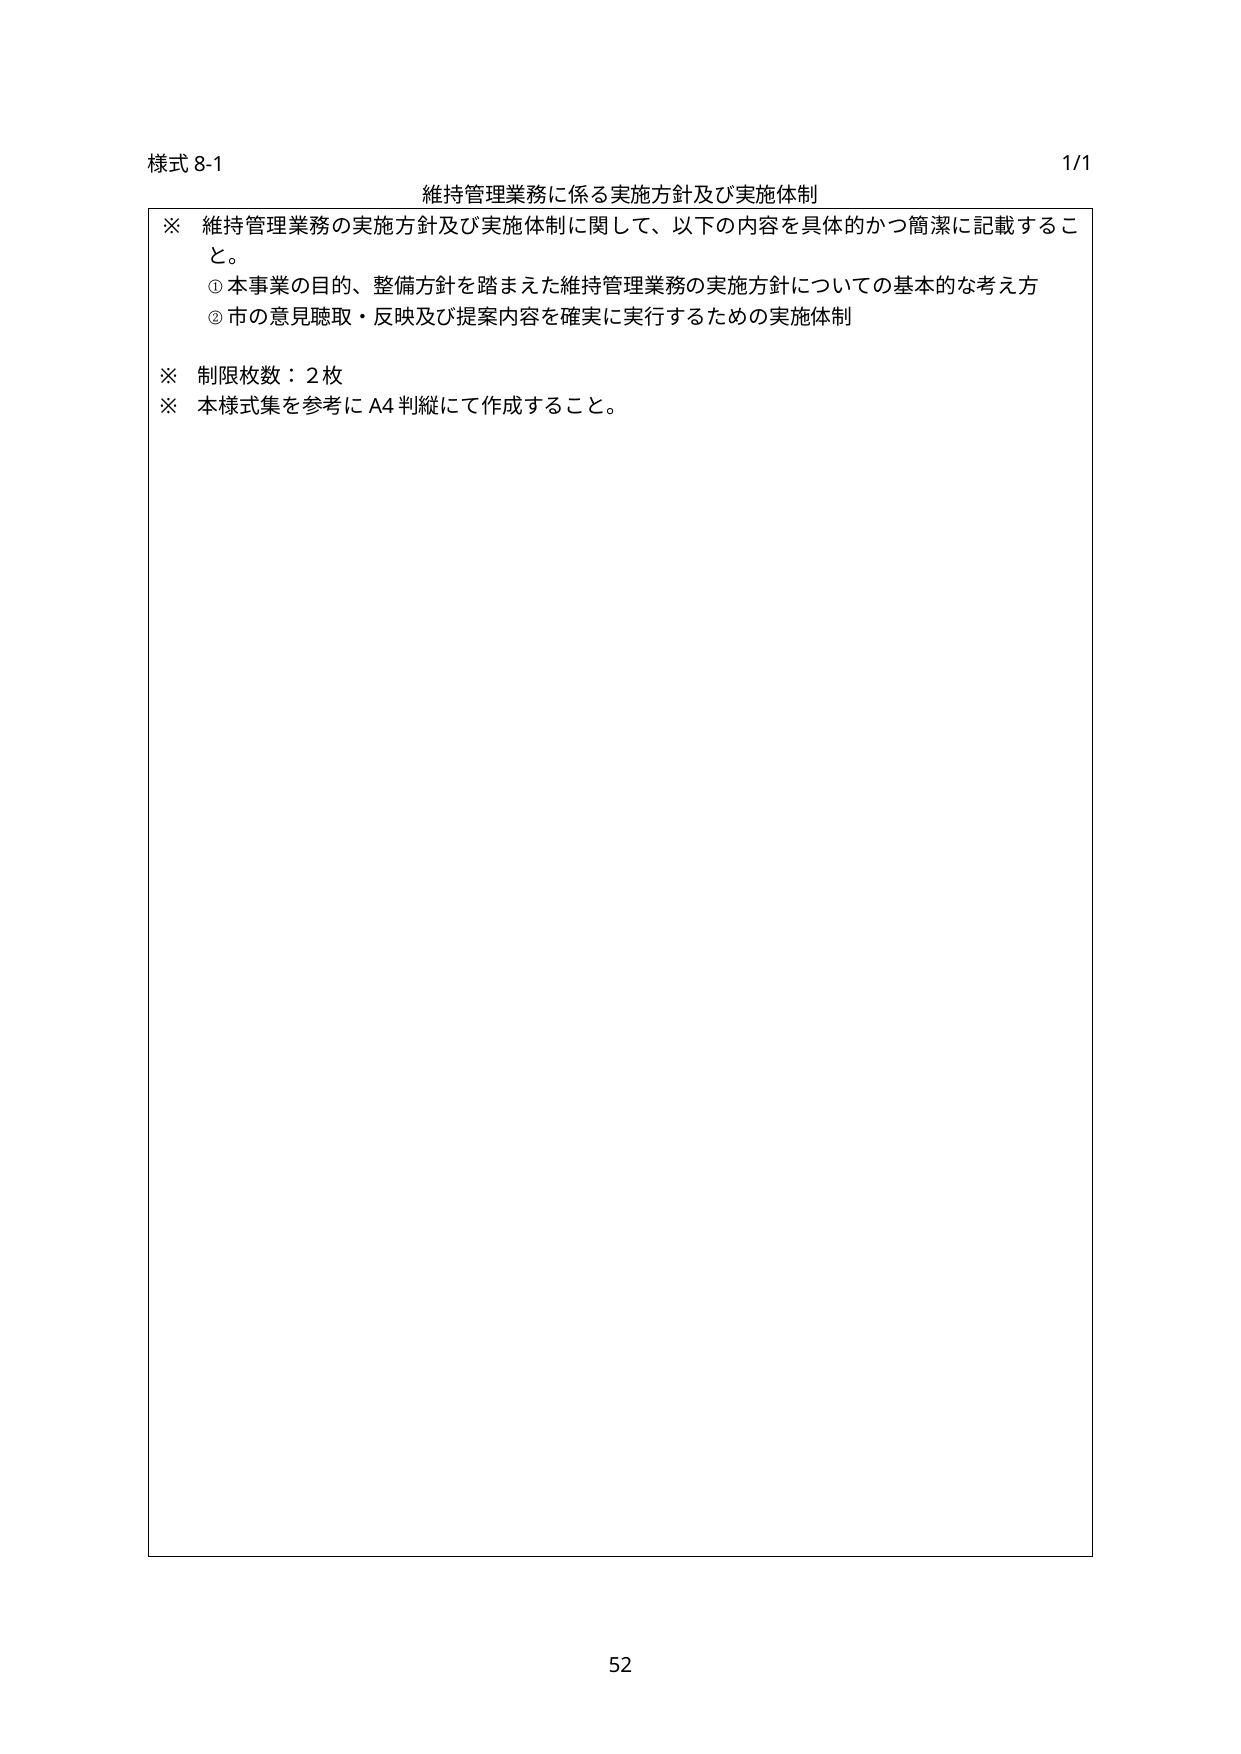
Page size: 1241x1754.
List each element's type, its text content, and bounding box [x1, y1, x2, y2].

text 1/1 [658, 148, 1092, 176]
table_header ※ 維持管理業務の実施方針及び実施体制に関して、以下の内容を具体的かつ簡潔に記載すること。 ①本事業の目的、整備方針を踏まえた維持管理業務の実施方針についての基本的な考え方 ②市の意見聴取・反映及び提案内容を確実に実行するための実施体制 ※ 制限枚数：２枚 ※ 本様式集を参考にA4判縦にて作成すること。 [149, 209, 1092, 1556]
text 様式8-1 [148, 148, 583, 178]
text 維持管理業務に係る実施方針及び実施体制 [148, 178, 1092, 208]
